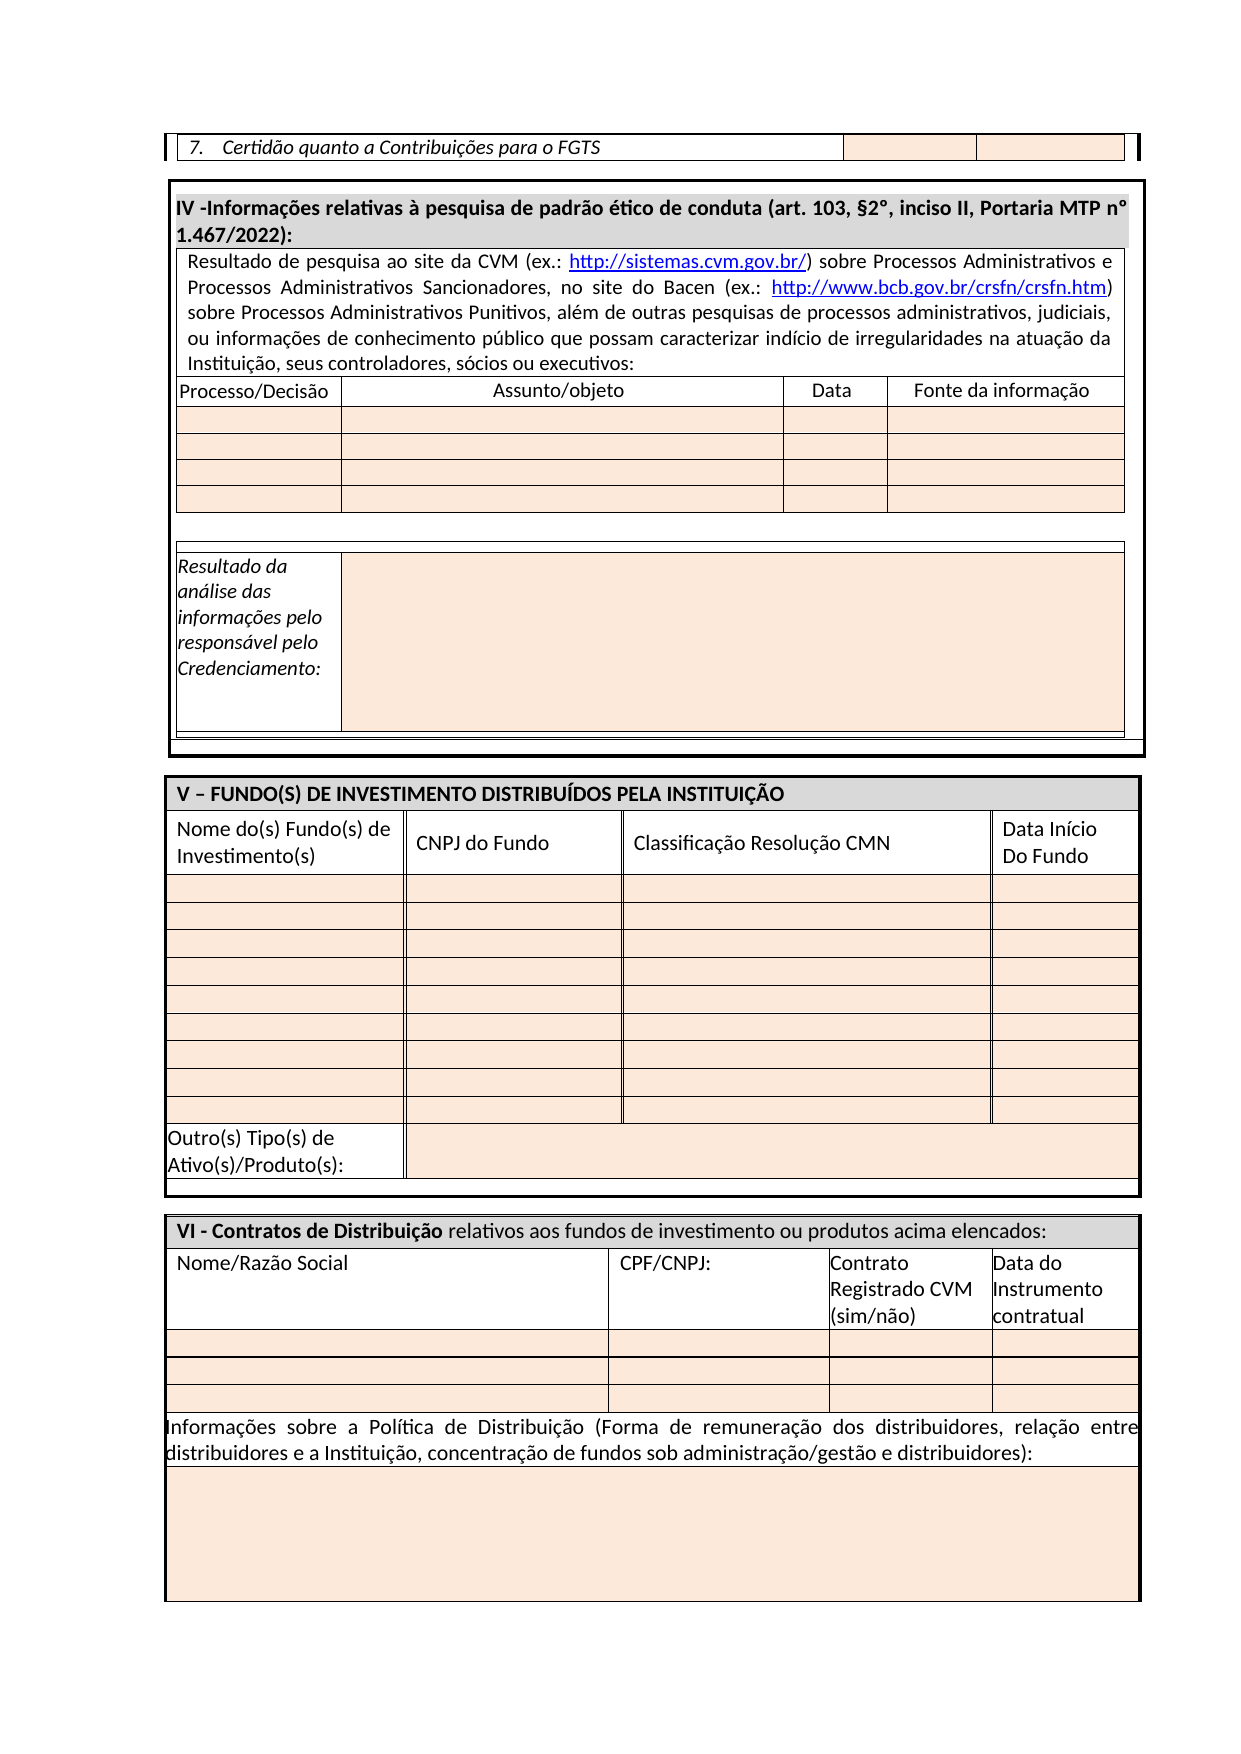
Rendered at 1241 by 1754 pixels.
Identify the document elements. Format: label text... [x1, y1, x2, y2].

table_cell [993, 1041, 1138, 1068]
table_cell [407, 1041, 621, 1068]
table_cell Informações sobre a Política de Distribuição (Forma de remuneração dos distribuidores, relação entre distribuidores e a Instituição, concentração de fundos sob administração/gestão e distribuidores): [167, 1413, 1138, 1466]
table_cell [407, 903, 621, 929]
table_cell [167, 1467, 1138, 1601]
table_cell [830, 1385, 992, 1412]
table_cell Nome/Razão Social [167, 1249, 608, 1329]
table_cell [167, 1330, 608, 1356]
table_cell [167, 1358, 608, 1384]
table_cell [993, 903, 1138, 929]
table_cell [167, 986, 403, 1012]
table_cell [407, 1097, 621, 1123]
table_cell [993, 1330, 1138, 1356]
table_cell [407, 1124, 1138, 1178]
table_cell [167, 958, 403, 985]
table_cell [624, 875, 990, 902]
table_header VI - Contratos de Distribuição relativos aos fundos de investimento ou produtos acima elencados: [167, 1217, 1138, 1248]
table_cell Data Início Do Fundo [993, 811, 1138, 874]
table_cell [407, 986, 621, 1012]
table_cell [407, 958, 621, 985]
table_cell [993, 875, 1138, 902]
table_cell [624, 986, 990, 1012]
table_cell [624, 903, 990, 929]
table_cell CPF/CNPJ: [609, 1249, 829, 1329]
table_cell [609, 1385, 829, 1412]
table_cell [609, 1330, 829, 1356]
table_cell [407, 1014, 621, 1040]
table_cell [407, 930, 621, 957]
table_cell [624, 1014, 990, 1040]
table_cell [171, 740, 1143, 754]
table_cell [830, 1330, 992, 1356]
table_cell [167, 875, 403, 902]
table_cell [167, 1014, 403, 1040]
table_cell [407, 1069, 621, 1096]
table_cell [167, 930, 403, 957]
table_cell [624, 1041, 990, 1068]
table_cell CNPJ do Fundo [407, 811, 621, 874]
table_cell Nome do(s) Fundo(s) de Investimento(s) [167, 811, 403, 874]
table_header V – FUNDO(S) DE INVESTIMENTO DISTRIBUÍDOS PELA INSTITUIÇÃO [167, 778, 1138, 810]
table_cell [167, 1097, 403, 1123]
table_cell [993, 958, 1138, 985]
table_cell [624, 930, 990, 957]
table_cell [830, 1358, 992, 1384]
table_cell Outro(s) Tipo(s) de Ativo(s)/Produto(s): [167, 1124, 403, 1178]
table_cell [993, 1069, 1138, 1096]
table_cell [624, 958, 990, 985]
table_cell [167, 903, 403, 929]
table_cell [993, 1358, 1138, 1384]
table_cell [993, 930, 1138, 957]
table_cell [167, 1179, 1138, 1195]
table_cell [1125, 134, 1137, 161]
table_cell [624, 1097, 990, 1123]
table_cell [993, 1097, 1138, 1123]
table_cell [609, 1358, 829, 1384]
table_cell [167, 134, 177, 161]
table_cell [993, 986, 1138, 1012]
table_cell [167, 1385, 608, 1412]
table_cell Contrato Registrado CVM (sim/não) [830, 1249, 992, 1329]
table_cell [624, 1069, 990, 1096]
table_cell [167, 1041, 403, 1068]
table_cell Classificação Resolução CMN [624, 811, 990, 874]
table_cell [178, 135, 843, 160]
table_cell Data do Instrumento contratual [993, 1249, 1138, 1329]
table_header IV -Informações relativas à pesquisa de padrão ético de conduta (art. 103, §2º, inciso II, Portaria MTP nº 1.467/2022): [171, 182, 1143, 738]
table_cell [993, 1385, 1138, 1412]
table_cell [407, 875, 621, 902]
table_cell [993, 1014, 1138, 1040]
table_cell [167, 1069, 403, 1096]
